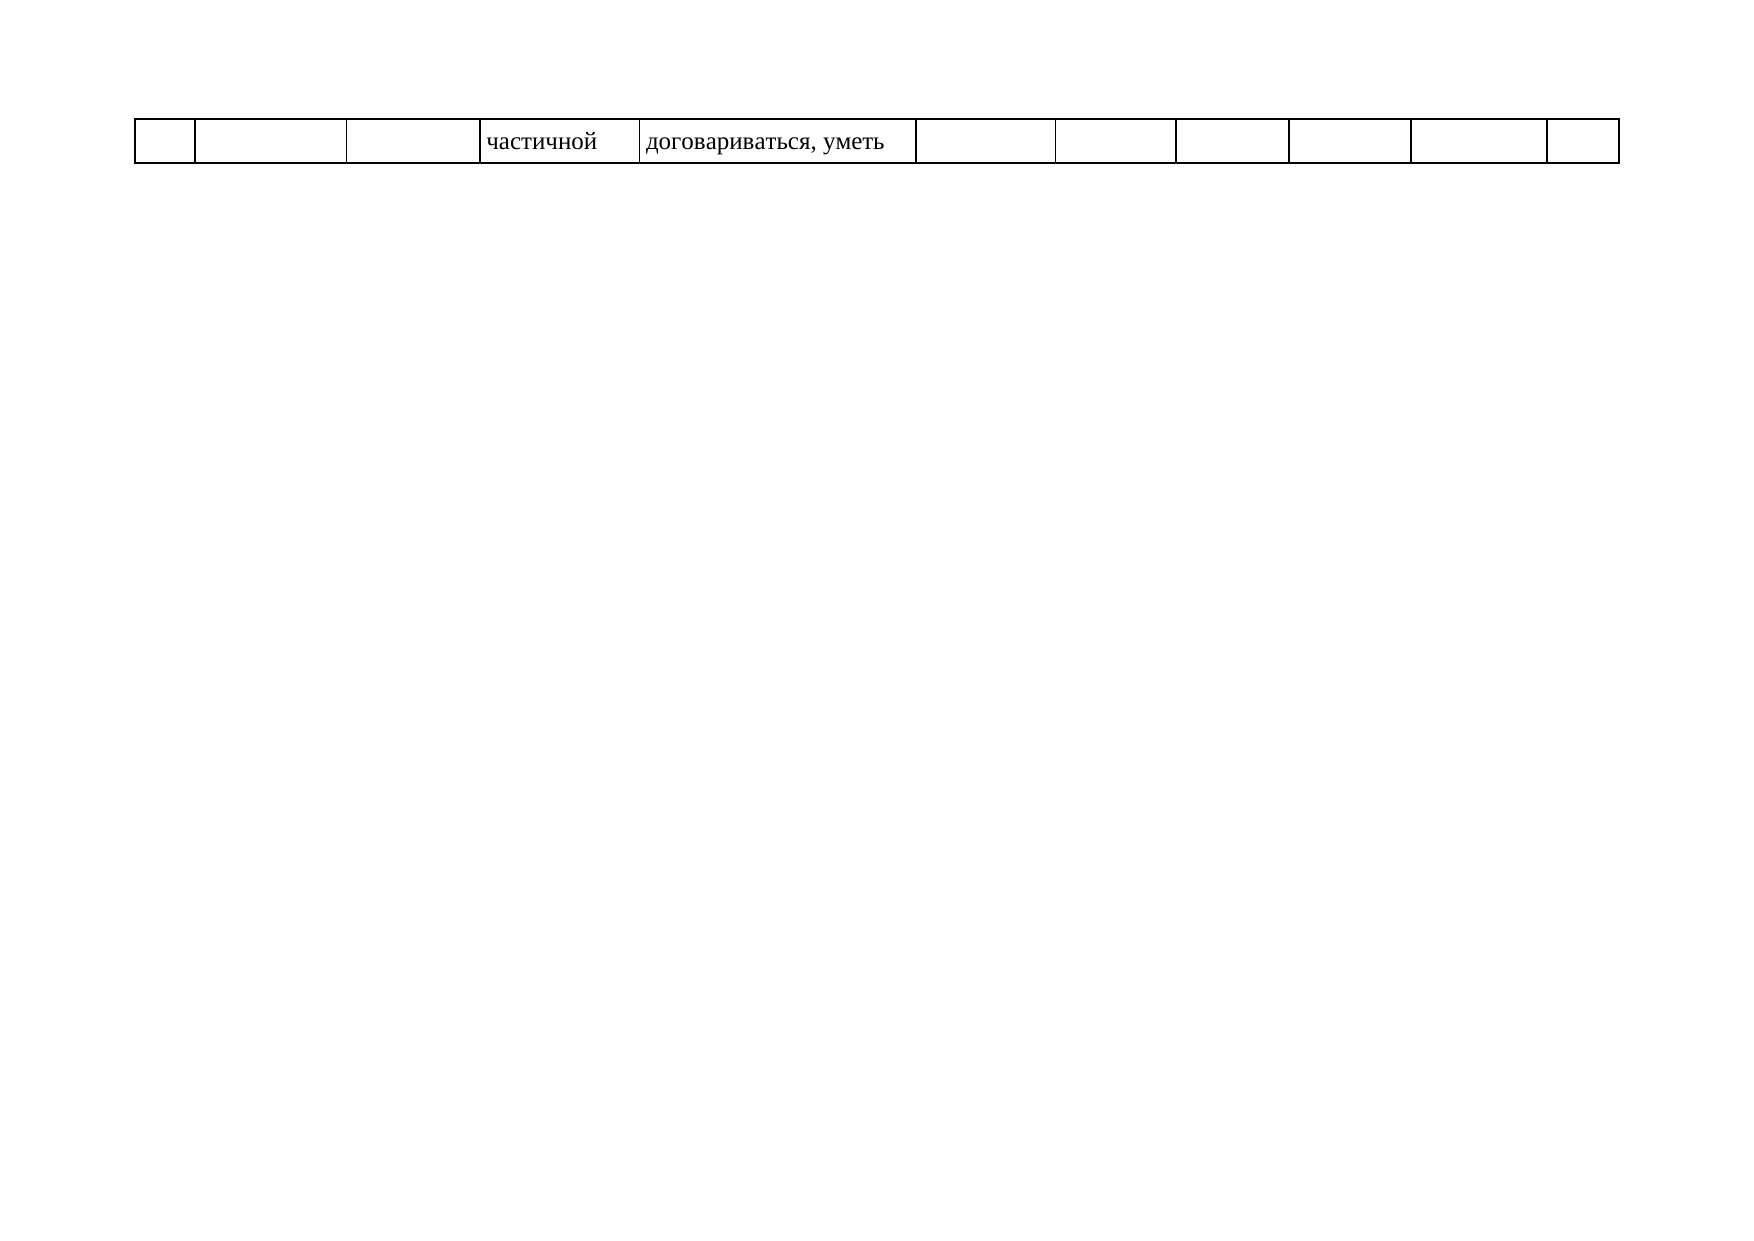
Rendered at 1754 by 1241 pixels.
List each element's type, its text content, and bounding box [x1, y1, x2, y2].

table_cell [196, 120, 346, 162]
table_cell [1177, 120, 1288, 162]
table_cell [640, 120, 915, 162]
table_cell 14.11 [1548, 120, 1618, 162]
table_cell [1056, 120, 1175, 162]
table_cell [1412, 120, 1546, 162]
table_cell 38 [136, 120, 194, 162]
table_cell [1290, 120, 1410, 162]
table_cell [347, 120, 479, 162]
